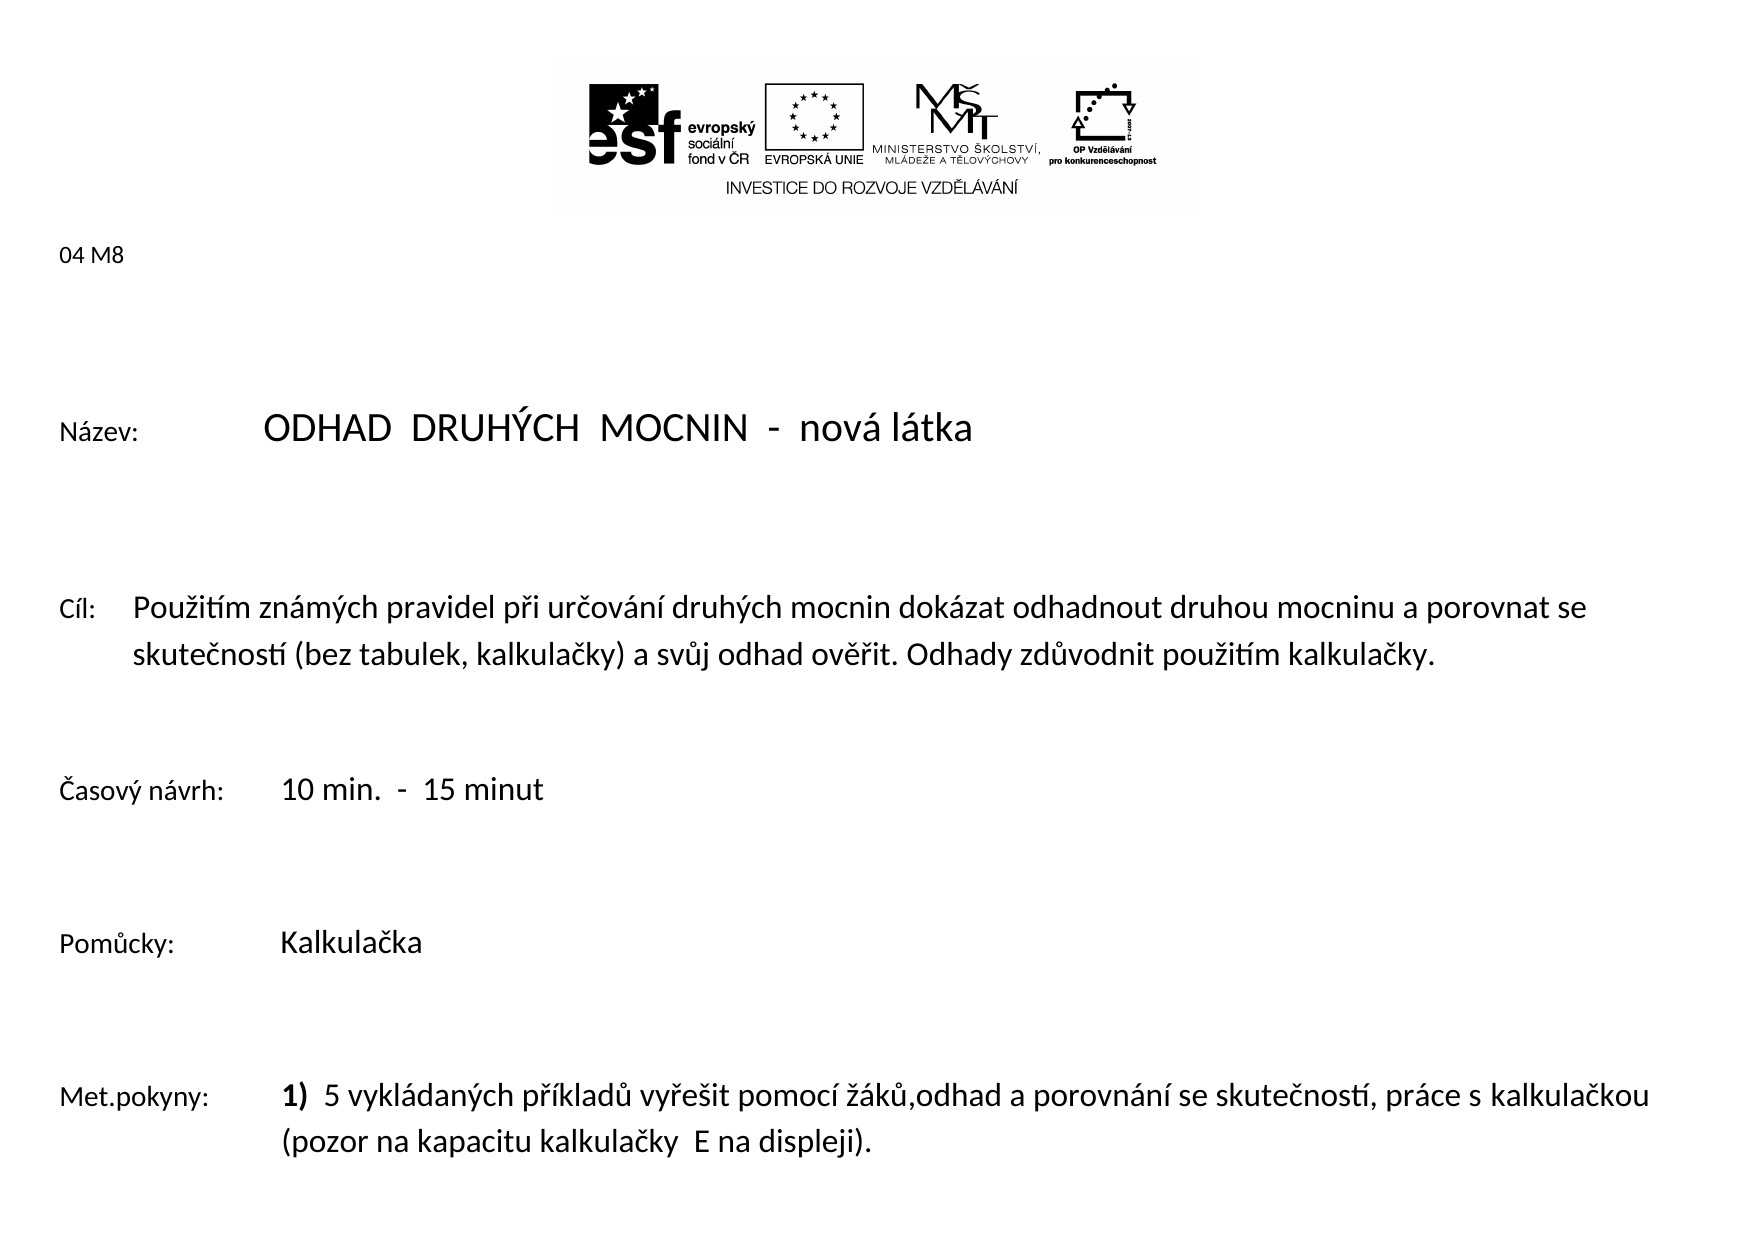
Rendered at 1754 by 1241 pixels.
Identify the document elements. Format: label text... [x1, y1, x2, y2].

text Met.pokyny: 1) 5 vykládaných příkladů vyřešit pomocí žáků,odhad a porovnání se skutečností, práce s kalkulačkou (pozor na kapacitu kalkulačky E na displeji). [59, 1074, 1695, 1161]
text Název: ODHAD DRUHÝCH MOCNIN - nová látka [59, 401, 1695, 452]
text 04 M8 [59, 239, 1695, 269]
text Časový návrh: 10 min. - 15 minut [59, 768, 1695, 809]
text Pomůcky: Kalkulačka [59, 921, 1695, 962]
picture [559, 58, 1195, 214]
text Cíl: Použitím známých pravidel při určování druhých mocnin dokázat odhadnout druhou mocninu a porovnat se skutečností (bez tabulek, kalkulačky) a svůj odhad ověřit. Odhady zdůvodnit použitím kalkulačky. [59, 586, 1695, 673]
